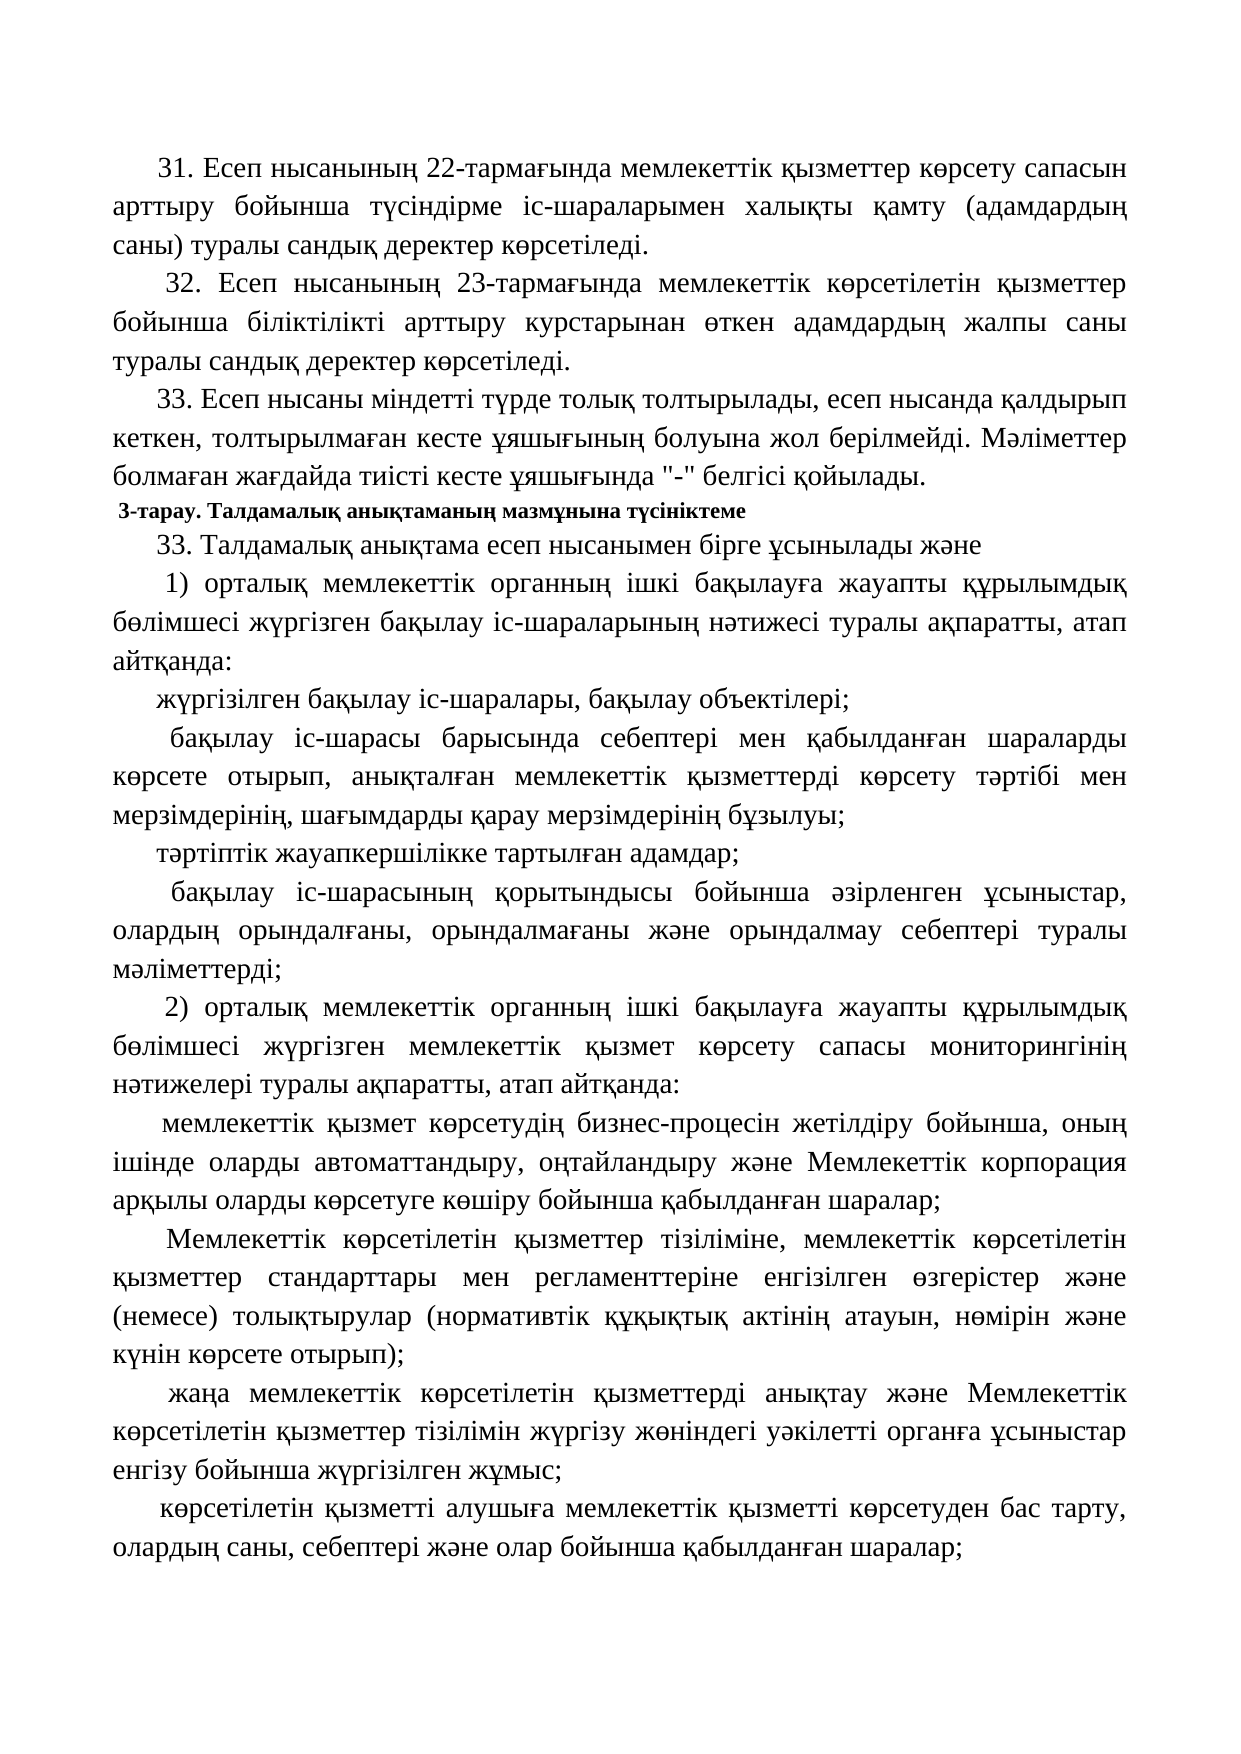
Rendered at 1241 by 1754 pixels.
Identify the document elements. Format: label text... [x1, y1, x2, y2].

text бақылау іс-шарасы барысында себептері мен қабылданған шараларды көрсете отырып, анықталған мемлекеттік қызметтерді көрсету тәртібі мен мерзімдерінің, шағымдарды қарау мерзімдерінің бұзылуы; [112, 720, 1128, 830]
text жүргізілген бақылау іс-шаралары, бақылау объектілері; [112, 681, 1128, 715]
text 31. Есеп нысанының 22-тармағында мемлекеттік қызметтер көрсету сапасын арттыру бойынша түсіндірме іс-шараларымен халықты қамту (адамдардың саны) туралы сандық деректер көрсетіледі. [112, 150, 1128, 261]
text 33. Есеп нысаны міндетті түрде толық толтырылады, есеп нысанда қалдырып кеткен, толтырылмаған кесте ұяшығының болуына жол берілмейді. Мәліметтер болмаған жағдайда тиісті кесте ұяшығында "-" белгісі қойылады. [112, 381, 1128, 492]
text бақылау іс-шарасының қорытындысы бойынша әзірленген ұсыныстар, олардың орындалғаны, орындалмағаны және орындалмау себептері туралы мәліметтерді; [112, 874, 1128, 984]
text 32. Есеп нысанының 23-тармағында мемлекеттік көрсетілетін қызметтер бойынша біліктілікті арттыру курстарынан өткен адамдардың жалпы саны туралы сандық деректер көрсетіледі. [112, 266, 1128, 376]
text 2) орталық мемлекеттік органның ішкі бақылауға жауапты құрылымдық бөлімшесі жүргізген мемлекеттік қызмет көрсету сапасы мониторингінің нәтижелері туралы ақпаратты, атап айтқанда: [112, 989, 1128, 1100]
text тәртіптік жауапкершілікке тартылған адамдар; [112, 835, 1128, 869]
text 3-тарау. Талдамалық анықтаманың мазмұнына түсініктеме [112, 497, 1128, 523]
text көрсетілетін қызметті алушыға мемлекеттік қызметті көрсетуден бас тарту, олардың саны, себептері және олар бойынша қабылданған шаралар; [112, 1491, 1128, 1563]
text мемлекеттік қызмет көрсетудің бизнес-процесін жетілдіру бойынша, оның ішінде оларды автоматтандыру, оңтайландыру және Мемлекеттік корпорация арқылы оларды көрсетуге көшіру бойынша қабылданған шаралар; [112, 1105, 1128, 1216]
text 33. Талдамалық анықтама есеп нысанымен бірге ұсынылады және [112, 527, 1128, 561]
text жаңа мемлекеттік көрсетілетін қызметтерді анықтау және Мемлекеттік көрсетілетін қызметтер тізілімін жүргізу жөніндегі уәкілетті органға ұсыныстар енгізу бойынша жүргізілген жұмыс; [112, 1375, 1128, 1486]
text Мемлекеттік көрсетілетін қызметтер тізіліміне, мемлекеттік көрсетілетін қызметтер стандарттары мен регламенттеріне енгізілген өзгерістер және (немесе) толықтырулар (нормативтік құқықтық актінің атауын, нөмірін және күнін көрсете отырып); [112, 1221, 1128, 1370]
text 1) орталық мемлекеттік органның ішкі бақылауға жауапты құрылымдық бөлімшесі жүргізген бақылау іс-шараларының нәтижесі туралы ақпаратты, атап айтқанда: [112, 566, 1128, 676]
